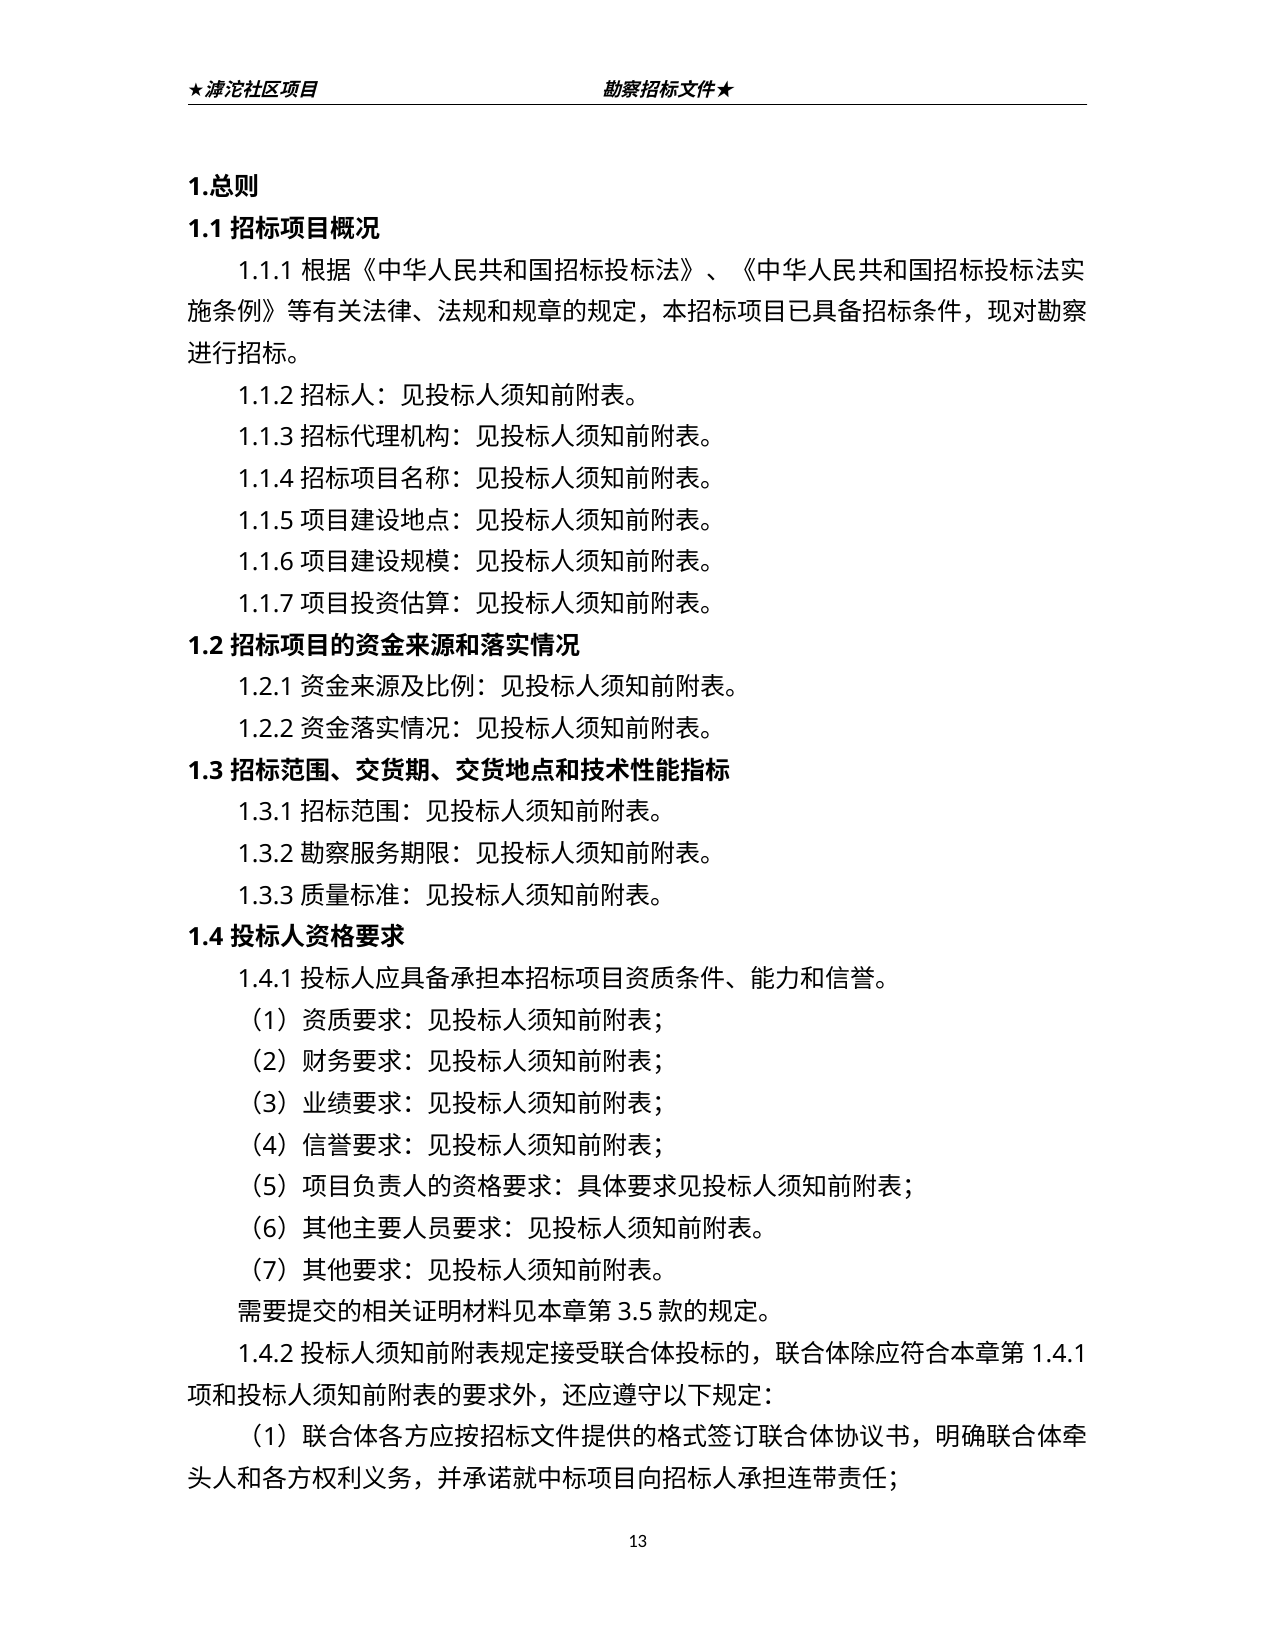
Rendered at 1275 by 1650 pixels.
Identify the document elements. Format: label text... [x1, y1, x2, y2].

text 1.3.2 勘察服务期限：见投标人须知前附表。 [187, 829, 1087, 871]
text 1.1.6 项目建设规模：见投标人须知前附表。 [187, 537, 1087, 579]
text 1.总则 [187, 162, 1087, 204]
text （4）信誉要求：见投标人须知前附表； [187, 1121, 1087, 1162]
text （2）财务要求：见投标人须知前附表； [187, 1037, 1087, 1079]
text （1）联合体各方应按招标文件提供的格式签订联合体协议书，明确联合体牵头人和各方权利义务，并承诺就中标项目向招标人承担连带责任； [187, 1412, 1087, 1496]
text （3）业绩要求：见投标人须知前附表； [187, 1079, 1087, 1121]
text 需要提交的相关证明材料见本章第3.5款的规定。 [187, 1287, 1087, 1329]
text （5）项目负责人的资格要求：具体要求见投标人须知前附表； [187, 1162, 1087, 1204]
text （6）其他主要人员要求：见投标人须知前附表。 [187, 1204, 1087, 1246]
text 1.3.3 质量标准：见投标人须知前附表。 [187, 871, 1087, 912]
text 1.4.1 投标人应具备承担本招标项目资质条件、能力和信誉。 [187, 954, 1087, 996]
text 1.1.1 根据《中华人民共和国招标投标法》、《中华人民共和国招标投标法实施条例》等有关法律、法规和规章的规定，本招标项目已具备招标条件，现对勘察进行招标。 [187, 246, 1087, 371]
text 1.1 招标项目概况 [187, 204, 1087, 246]
text 1.1.5 项目建设地点：见投标人须知前附表。 [187, 496, 1087, 537]
text 1.1.3 招标代理机构：见投标人须知前附表。 [187, 412, 1087, 454]
text 1.2.2 资金落实情况：见投标人须知前附表。 [187, 704, 1087, 746]
text 1.3.1 招标范围：见投标人须知前附表。 [187, 787, 1087, 829]
text （7）其他要求：见投标人须知前附表。 [187, 1246, 1087, 1287]
text 1.1.7 项目投资估算：见投标人须知前附表。 [187, 579, 1087, 621]
text 1.1.2 招标人：见投标人须知前附表。 [187, 371, 1087, 412]
text 1.2 招标项目的资金来源和落实情况 [187, 621, 1087, 662]
text 1.4 投标人资格要求 [187, 912, 1087, 954]
text （1）资质要求：见投标人须知前附表； [187, 996, 1087, 1037]
text 1.4.2 投标人须知前附表规定接受联合体投标的，联合体除应符合本章第1.4.1项和投标人须知前附表的要求外，还应遵守以下规定： [187, 1329, 1087, 1412]
text 1.1.4 招标项目名称：见投标人须知前附表。 [187, 454, 1087, 496]
text 1.2.1 资金来源及比例：见投标人须知前附表。 [187, 662, 1087, 704]
text 1.3 招标范围、交货期、交货地点和技术性能指标 [187, 746, 1087, 787]
